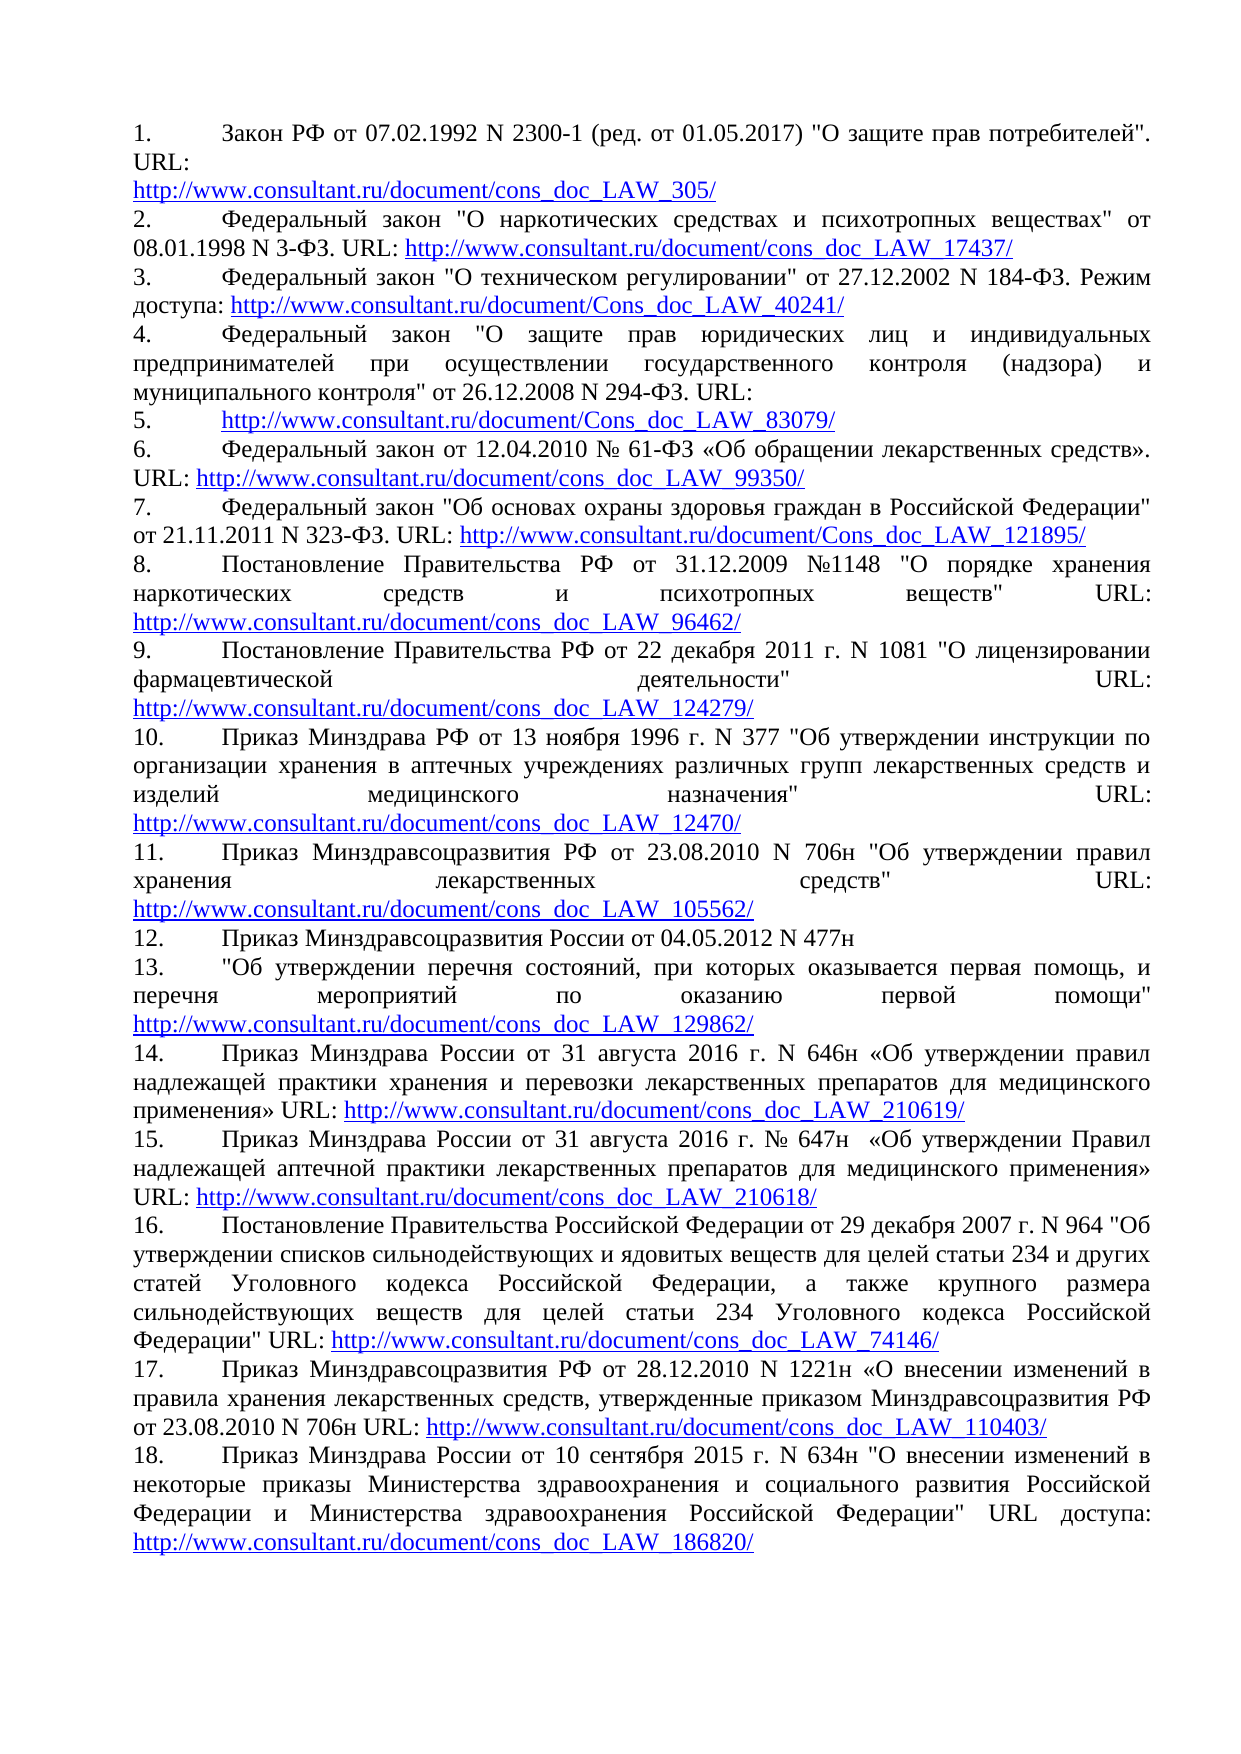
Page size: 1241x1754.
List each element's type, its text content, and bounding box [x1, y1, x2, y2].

list Федеральный закон "О защите прав юридических лиц и индивидуальных предпринимателей при осуществлении государственного контроля (надзора) и муниципального контроля" от 26.12.2008 N 294-ФЗ. URL: [133, 319, 1152, 406]
list Приказ Минздрава России от 31 августа 2016 г. N 646н «Об утверждении правил надлежащей практики хранения и перевозки лекарственных препаратов для медицинского применения» URL: http://www.consultant.ru/document/cons_doc_LAW_210619/ [133, 1038, 1152, 1124]
list Федеральный закон "О техническом регулировании" от 27.12.2002 N 184-ФЗ. Режим доступа: http://www.consultant.ru/document/Cons_doc_LAW_40241/ [133, 262, 1152, 319]
list Приказ Минздравсоцразвития России от 04.05.2012 N 477н [133, 923, 1152, 952]
list Постановление Правительства РФ от 31.12.2009 №1148 "О порядке хранения наркотических средств и психотропных веществ" URL: http://www.consultant.ru/document/cons_doc_LAW_96462/ [133, 549, 1152, 636]
list http://www.consultant.ru/document/Cons_doc_LAW_83079/ [133, 406, 1152, 434]
list Приказ Минздрава России от 31 августа 2016 г. № 647н «Об утверждении Правил надлежащей аптечной практики лекарственных препаратов для медицинского применения» URL: http://www.consultant.ru/document/cons_doc_LAW_210618/ [133, 1124, 1152, 1211]
list Федеральный закон "О наркотических средствах и психотропных веществах" от 08.01.1998 N 3-ФЗ. URL: http://www.consultant.ru/document/cons_doc_LAW_17437/ [133, 204, 1152, 262]
list Приказ Минздрава РФ от 13 ноября 1996 г. N 377 "Об утверждении инструкции по организации хранения в аптечных учреждениях различных групп лекарственных средств и изделий медицинского назначения" URL: http://www.consultant.ru/document/cons_doc_LAW_12470/ [133, 722, 1152, 837]
list "Об утверждении перечня состояний, при которых оказывается первая помощь, и перечня мероприятий по оказанию первой помощи" http://www.consultant.ru/document/cons_doc_LAW_129862/ [133, 952, 1152, 1038]
list Приказ Минздравсоцразвития РФ от 23.08.2010 N 706н "Об утверждении правил хранения лекарственных средств" URL: http://www.consultant.ru/document/cons_doc_LAW_105562/ [133, 837, 1152, 923]
list Приказ Минздрава России от 10 сентября 2015 г. N 634н "О внесении изменений в некоторые приказы Министерства здравоохранения и социального развития Российской Федерации и Министерства здравоохранения Российской Федерации" URL доступа: http://www.consultant.ru/document/cons_doc_LAW_186820/ [133, 1441, 1152, 1556]
list Федеральный закон "Об основах охраны здоровья граждан в Российской Федерации" от 21.11.2011 N 323-ФЗ. URL: http://www.consultant.ru/document/Cons_doc_LAW_121895/ [133, 492, 1152, 549]
list Постановление Правительства РФ от 22 декабря 2011 г. N 1081 "О лицензировании фармацевтической деятельности" URL: http://www.consultant.ru/document/cons_doc_LAW_124279/ [133, 636, 1152, 722]
list Приказ Минздравсоцразвития РФ от 28.12.2010 N 1221н «О внесении изменений в правила хранения лекарственных средств, утвержденные приказом Минздравсоцразвития РФ от 23.08.2010 N 706н URL: http://www.consultant.ru/document/cons_doc_LAW_110403/ [133, 1354, 1152, 1441]
list Постановление Правительства Российской Федерации от 29 декабря 2007 г. N 964 "Об утверждении списков сильнодействующих и ядовитых веществ для целей статьи 234 и других статей Уголовного кодекса Российской Федерации, а также крупного размера сильнодействующих веществ для целей статьи 234 Уголовного кодекса Российской Федерации" URL: http://www.consultant.ru/document/cons_doc_LAW_74146/ [133, 1211, 1152, 1354]
list Закон РФ от 07.02.1992 N 2300-1 (ред. от 01.05.2017) "О защите прав потребителей". URL: [133, 118, 1152, 176]
text http://www.consultant.ru/document/cons_doc_LAW_305/ [133, 176, 1152, 204]
list Федеральный закон от 12.04.2010 № 61-ФЗ «Об обращении лекарственных средств». URL: http://www.consultant.ru/document/cons_doc_LAW_99350/ [133, 434, 1152, 492]
